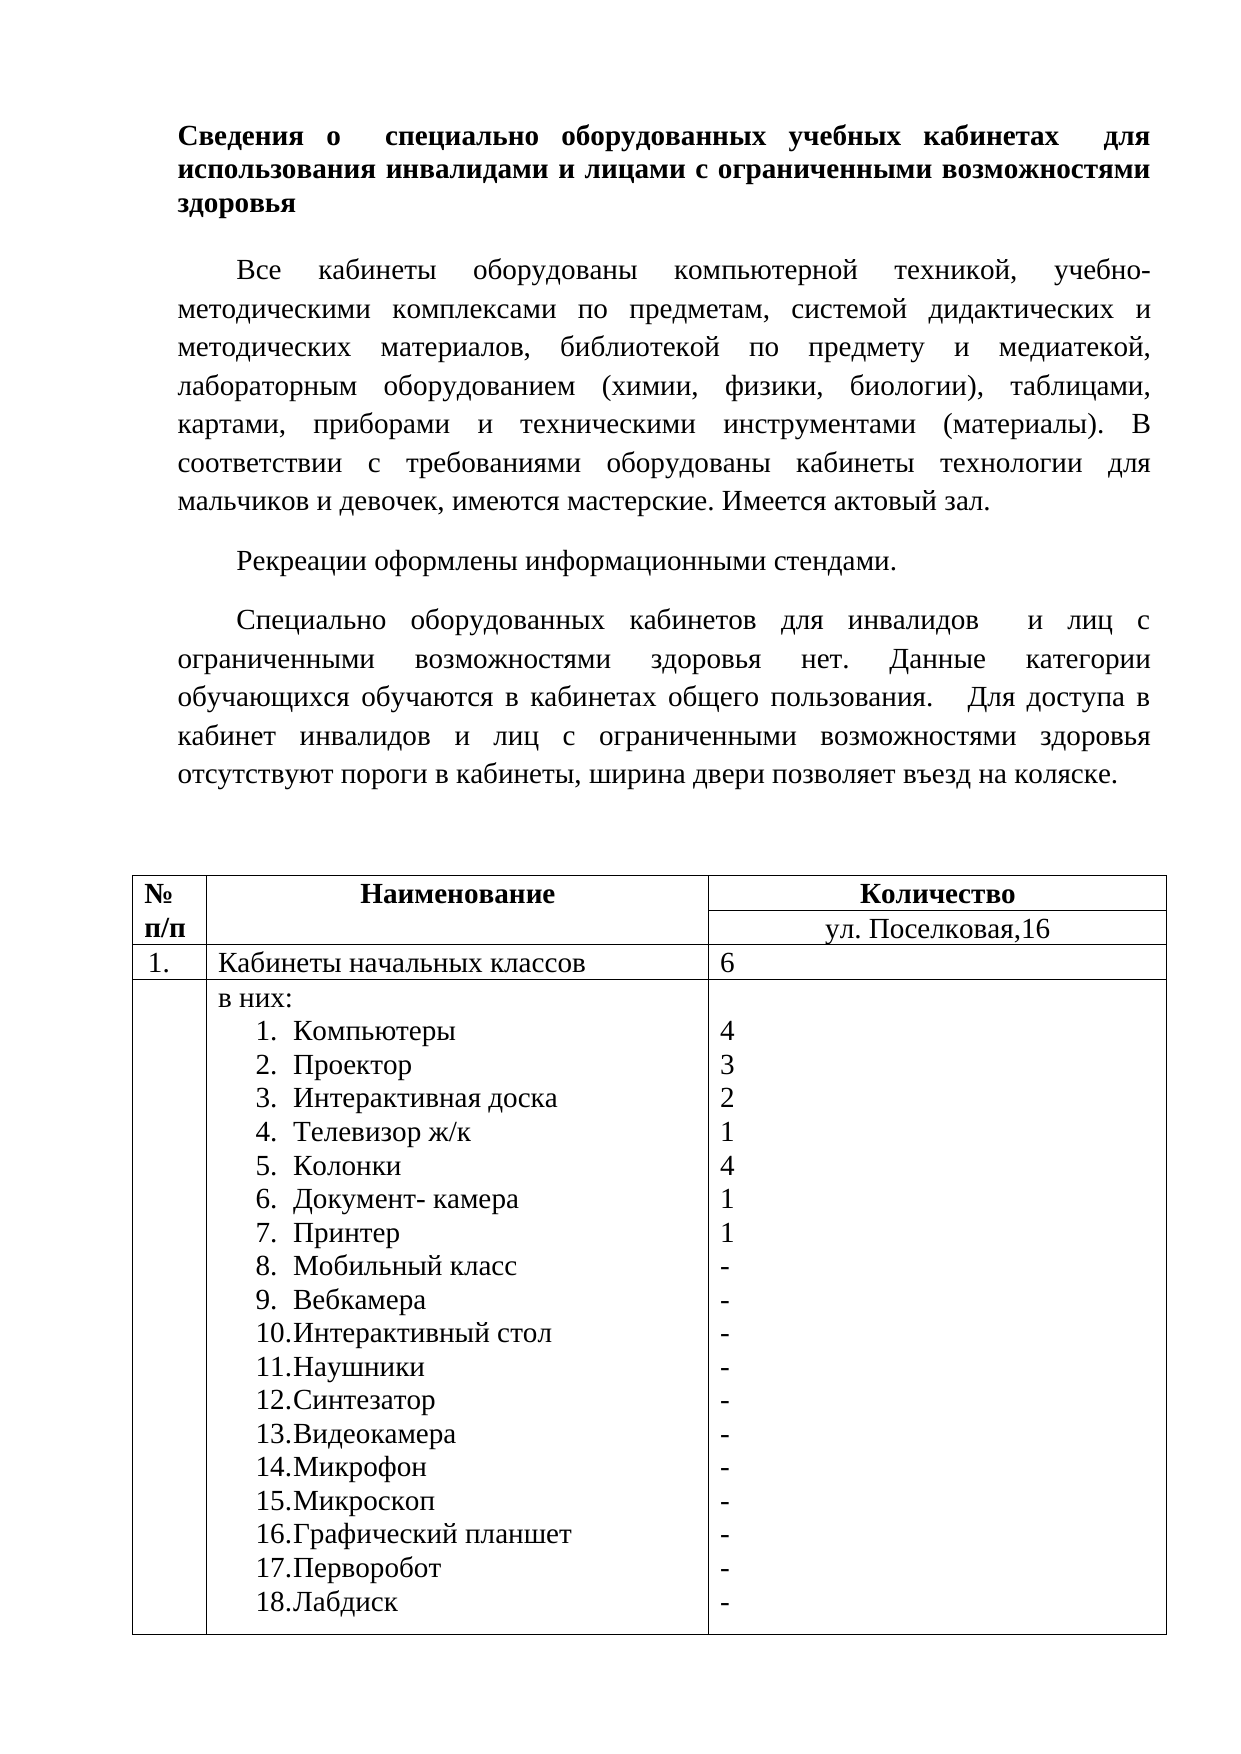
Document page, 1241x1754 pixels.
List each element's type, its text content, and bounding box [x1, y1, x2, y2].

table_cell Кабинеты начальных классов [207, 945, 708, 979]
text Сведения о специально оборудованных учебных кабинетах для использования инвалидами и лицами с ограниченными возможностями здоровья [177, 118, 1152, 219]
text Рекреации оформлены информационными стендами. [177, 543, 1152, 576]
table_cell ул. Поселковая,16 [709, 911, 1166, 944]
table_header Количество [709, 876, 1166, 910]
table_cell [709, 980, 1166, 1634]
table_cell [133, 945, 206, 979]
table_header № п/п [133, 876, 206, 944]
text Все кабинеты оборудованы компьютерной техникой, учебно-методическими комплексами по предметам, системой дидактических и методических материалов, библиотекой по предмету и медиатекой, лабораторным оборудованием (химии, физики, биологии), таблицами, картами, приборами и техническими инструментами (материалы). В соответствии с требованиями оборудованы кабинеты технологии для мальчиков и девочек, имеются мастерские. Имеется актовый зал. [177, 252, 1152, 517]
table_cell [133, 980, 206, 1634]
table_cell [207, 980, 708, 1634]
text Специально оборудованных кабинетов для инвалидов и лиц с ограниченными возможностями здоровья нет. Данные категории обучающихся обучаются в кабинетах общего пользования. Для доступа в кабинет инвалидов и лиц с ограниченными возможностями здоровья отсутствуют пороги в кабинеты, ширина двери позволяет въезд на коляске. [177, 602, 1152, 790]
table_header Наименование [207, 876, 708, 944]
table_cell 6 [709, 945, 1166, 979]
